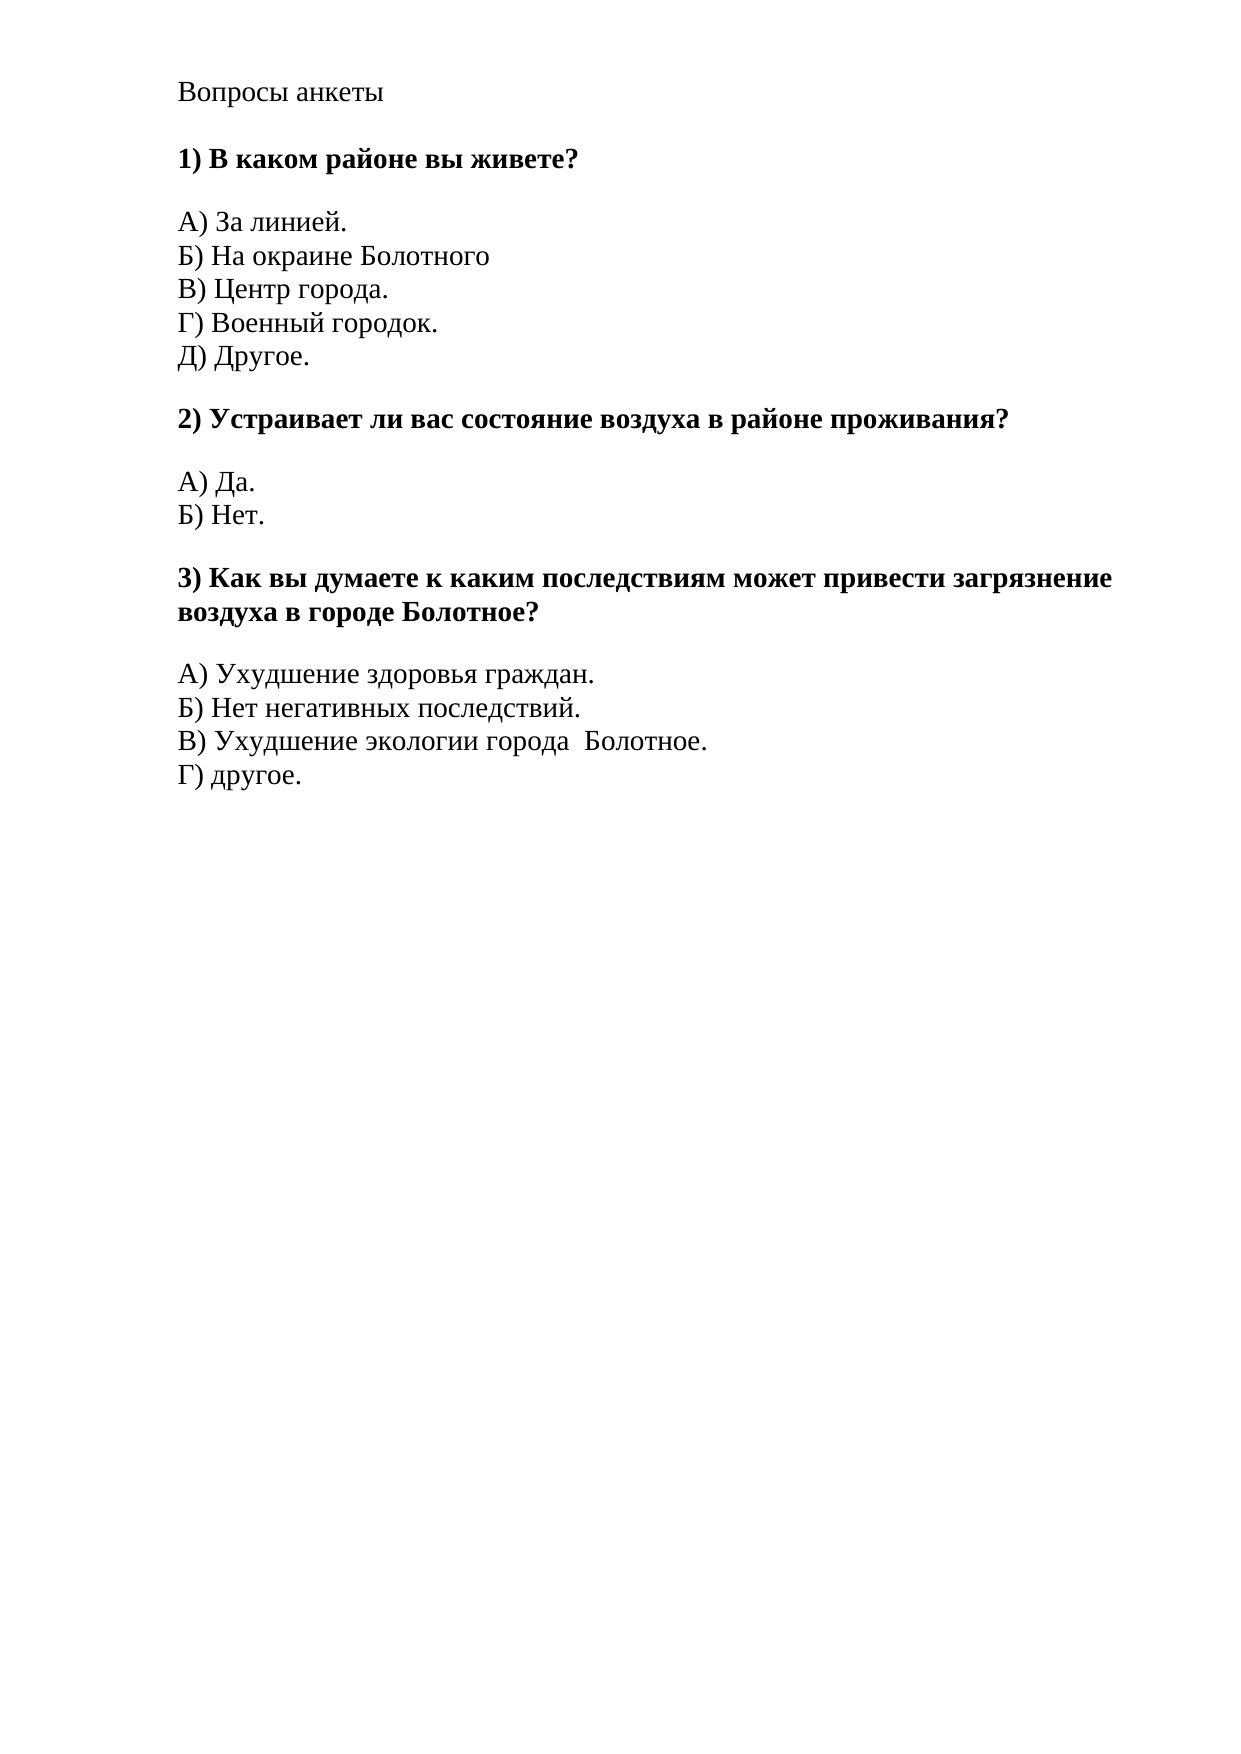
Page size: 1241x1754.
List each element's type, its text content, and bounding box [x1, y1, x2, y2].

text 2) Устраивает ли вас состояние воздуха в районе проживания? [177, 401, 1152, 435]
text А) Да. Б) Нет. [177, 464, 1152, 531]
text Вопросы анкеты [177, 74, 1152, 107]
text 1) В каком районе вы живете? [177, 142, 1152, 175]
text 3) Как вы думаете к каким последствиям может привести загрязнение воздуха в городе Болотное? [177, 560, 1152, 627]
text А) За линией. Б) На окраине Болотного В) Центр города. Г) Военный городок. Д) Другое. [177, 204, 1152, 372]
text А) Ухудшение здоровья граждан. Б) Нет негативных последствий. В) Ухудшение экологии города Болотное. Г) другое. [177, 656, 1152, 791]
